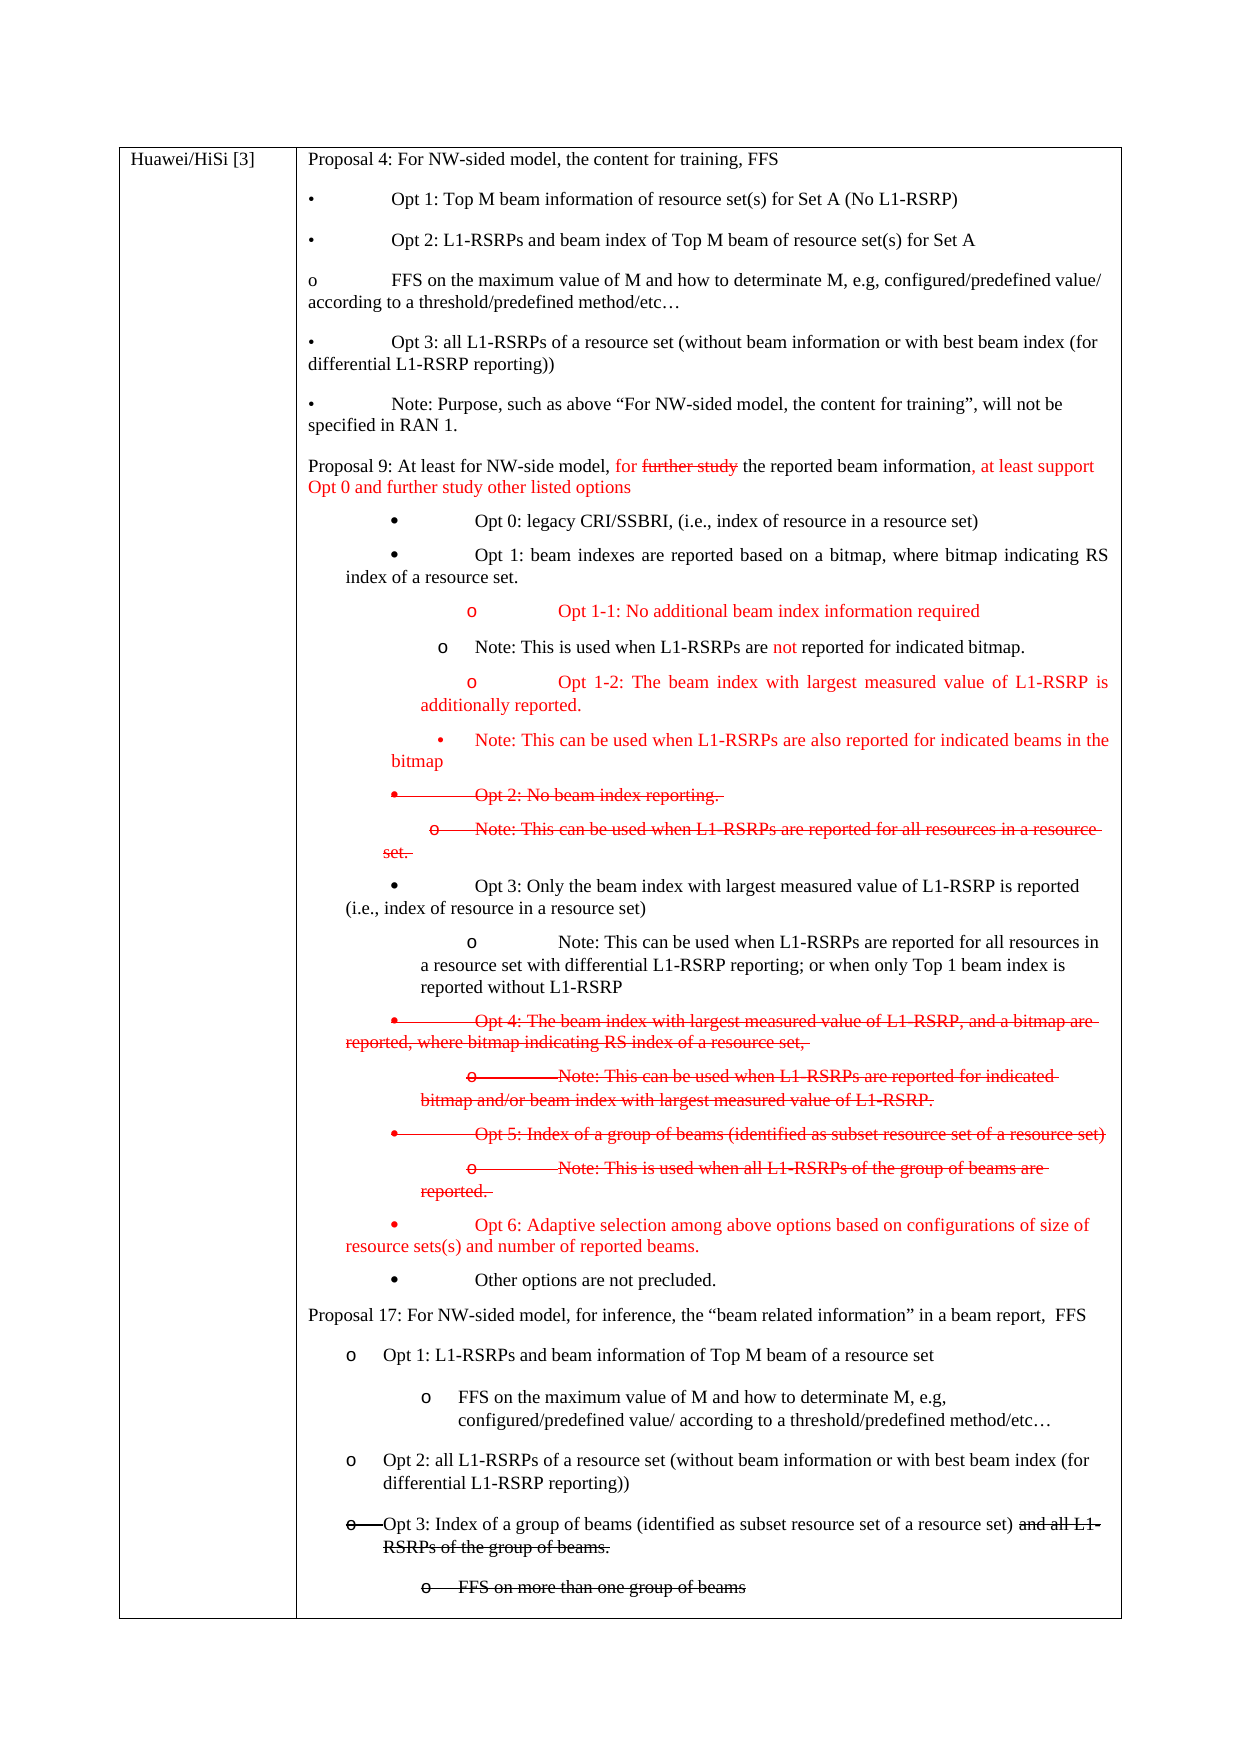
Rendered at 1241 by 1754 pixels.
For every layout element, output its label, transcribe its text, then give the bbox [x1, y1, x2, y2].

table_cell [297, 148, 1121, 1618]
table_cell Huawei/HiSi [3] [120, 148, 296, 1618]
